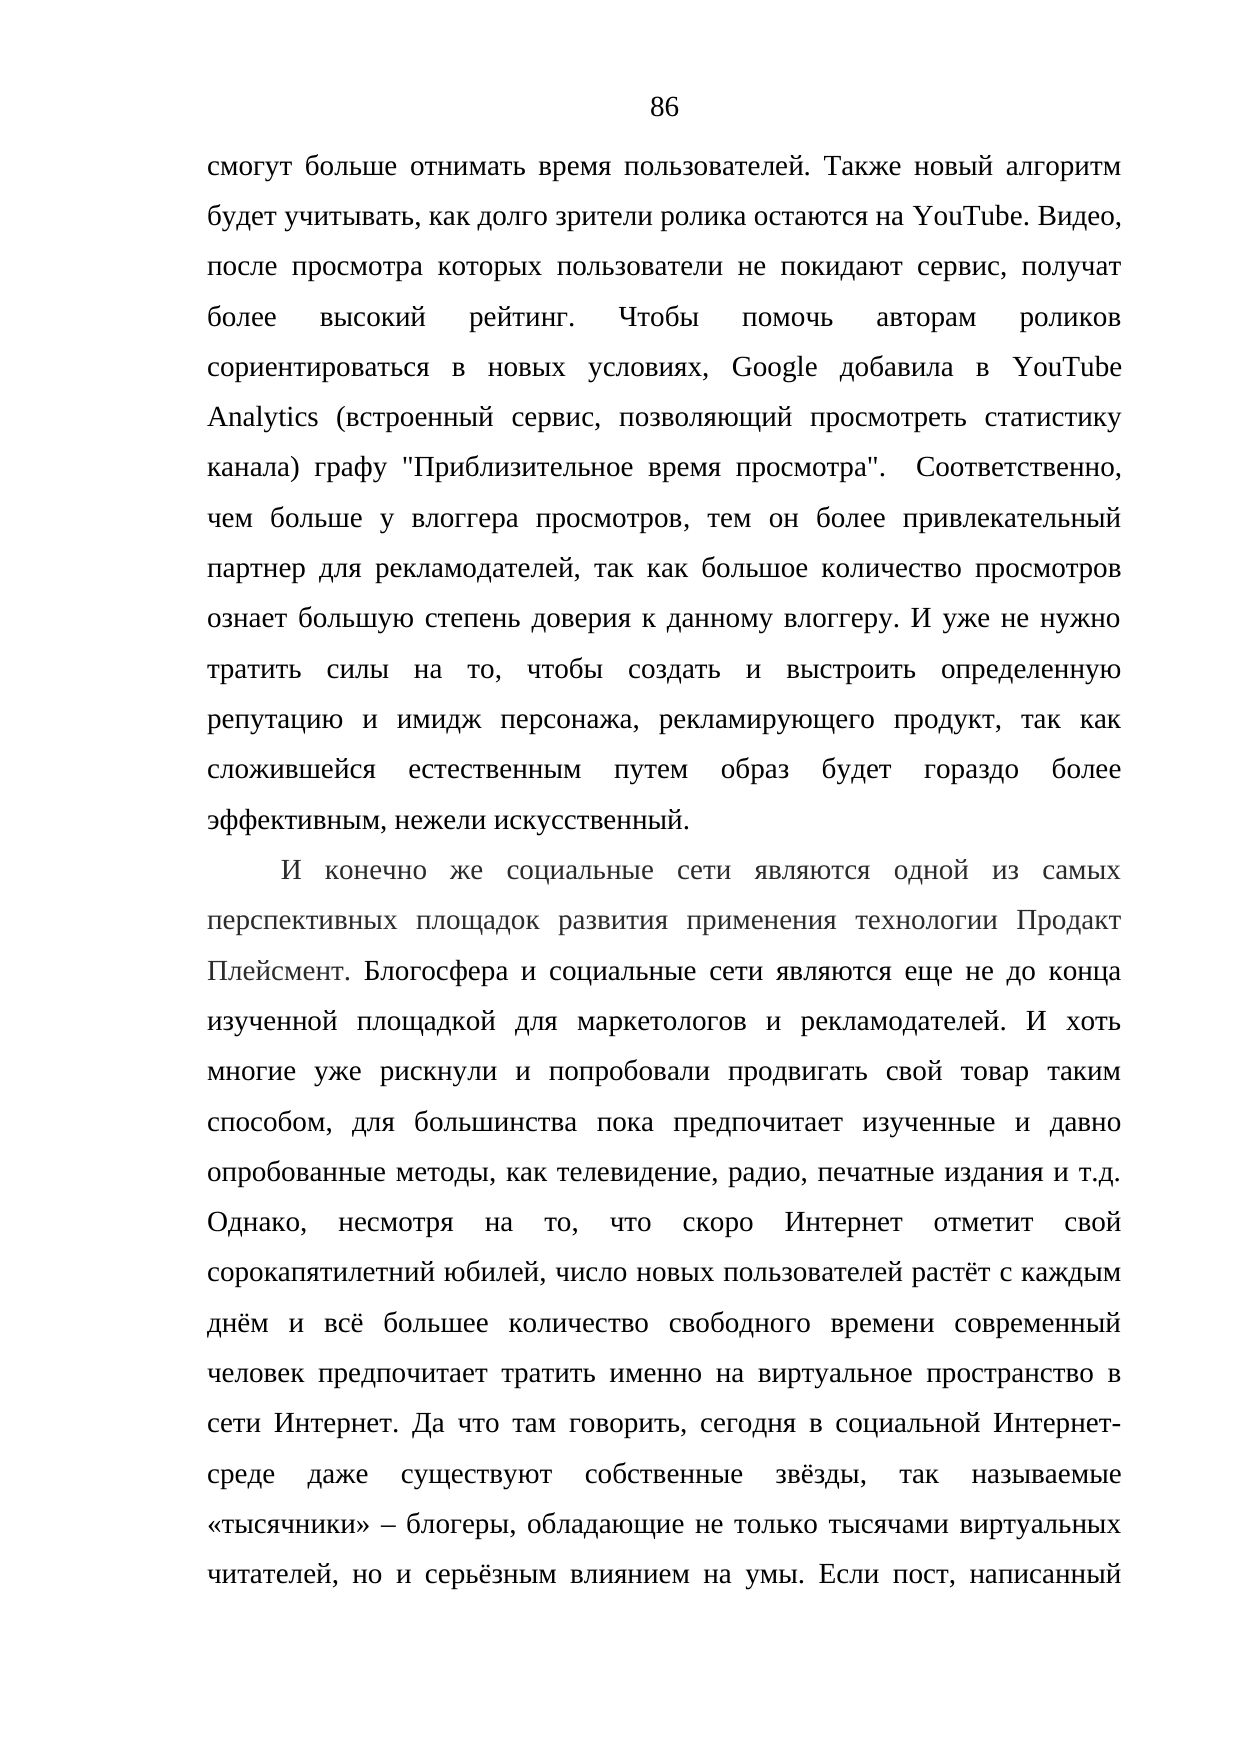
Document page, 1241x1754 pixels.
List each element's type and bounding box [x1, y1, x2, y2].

text [207, 852, 1122, 1590]
text [207, 148, 1122, 835]
